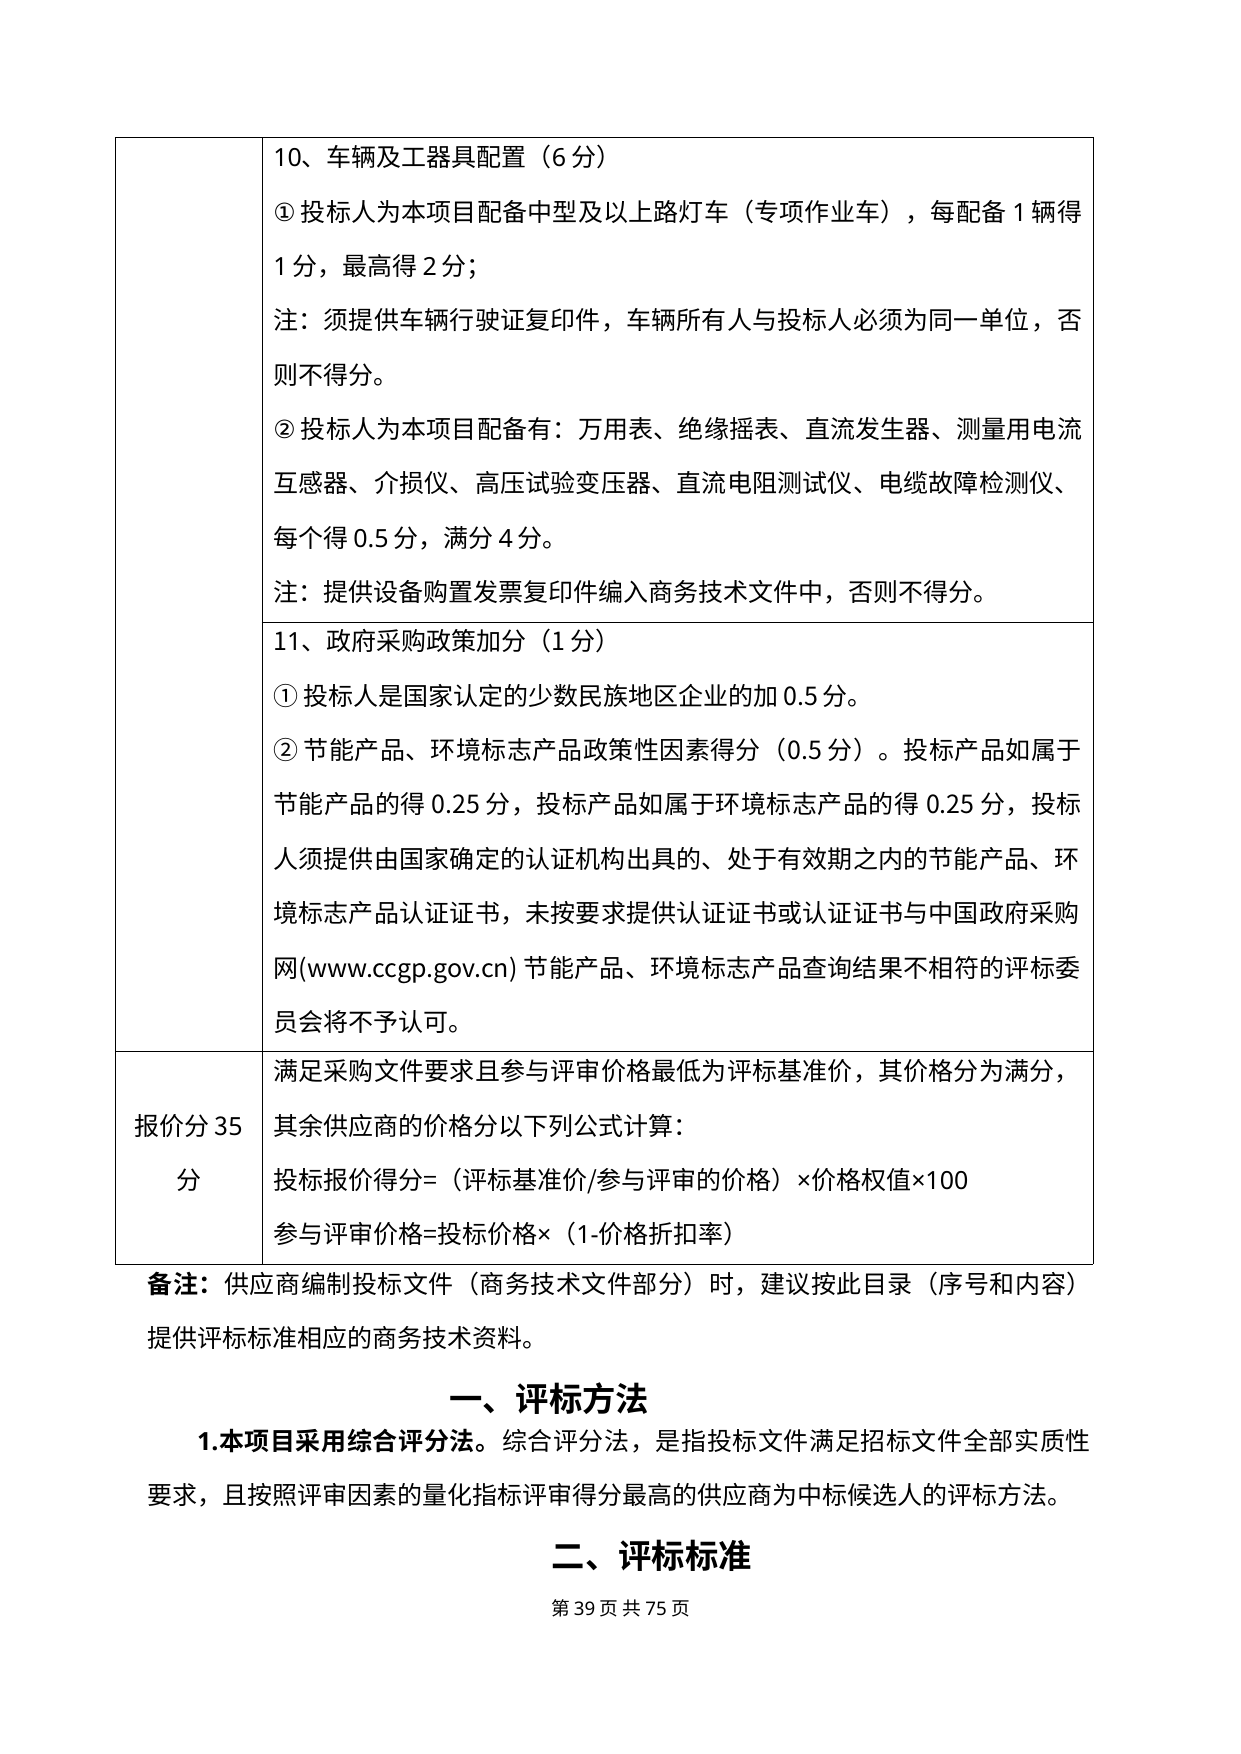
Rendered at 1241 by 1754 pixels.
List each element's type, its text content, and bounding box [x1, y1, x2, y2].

text 备注：供应商编制投标文件（商务技术文件部分）时，建议按此目录（序号和内容）提供评标标准相应的商务技术资料。 [148, 1265, 1092, 1355]
table_cell 满足采购文件要求且参与评审价格最低为评标基准价，其价格分为满分，其余供应商的价格分以下列公式计算： 投标报价得分=（评标基准价/参与评审的价格）×价格权值×100 参与评审价格=投标价格×（1-价格折扣率） [263, 1052, 1093, 1264]
text 二、评标标准 [160, 1530, 1092, 1578]
table_cell 报价分35分 [116, 1052, 262, 1264]
text 1.本项目采用综合评分法。综合评分法，是指投标文件满足招标文件全部实质性要求，且按照评审因素的量化指标评审得分最高的供应商为中标候选人的评标方法。 [148, 1421, 1092, 1512]
table_cell 11、政府采购政策加分（1分） ①投标人是国家认定的少数民族地区企业的加0.5分。 ②节能产品、环境标志产品政策性因素得分（0.5分）。投标产品如属于节能产品的得0.25分，投标产品如属于环境标志产品的得0.25分，投标人须提供由国家确定的认证机构出具的、处于有效期之内的节能产品、环境标志产品认证证书，未按要求提供认证证书或认证证书与中国政府采购网(www.ccgp.gov.cn) 节能产品、环境标志产品查询结果不相符的评标委员会将不予认可。 [263, 623, 1093, 1051]
text 一、评标方法 [148, 1373, 1092, 1421]
table_cell 10、车辆及工器具配置（6分） ①投标人为本项目配备中型及以上路灯车（专项作业车），每配备1辆得1分，最高得2分； 注：须提供车辆行驶证复印件，车辆所有人与投标人必须为同一单位，否则不得分。 ②投标人为本项目配备有：万用表、绝缘摇表、直流发生器、测量用电流互感器、介损仪、高压试验变压器、直流电阻测试仪、电缆故障检测仪、每个得0.5分，满分4分。 注：提供设备购置发票复印件编入商务技术文件中，否则不得分。 [263, 138, 1093, 621]
